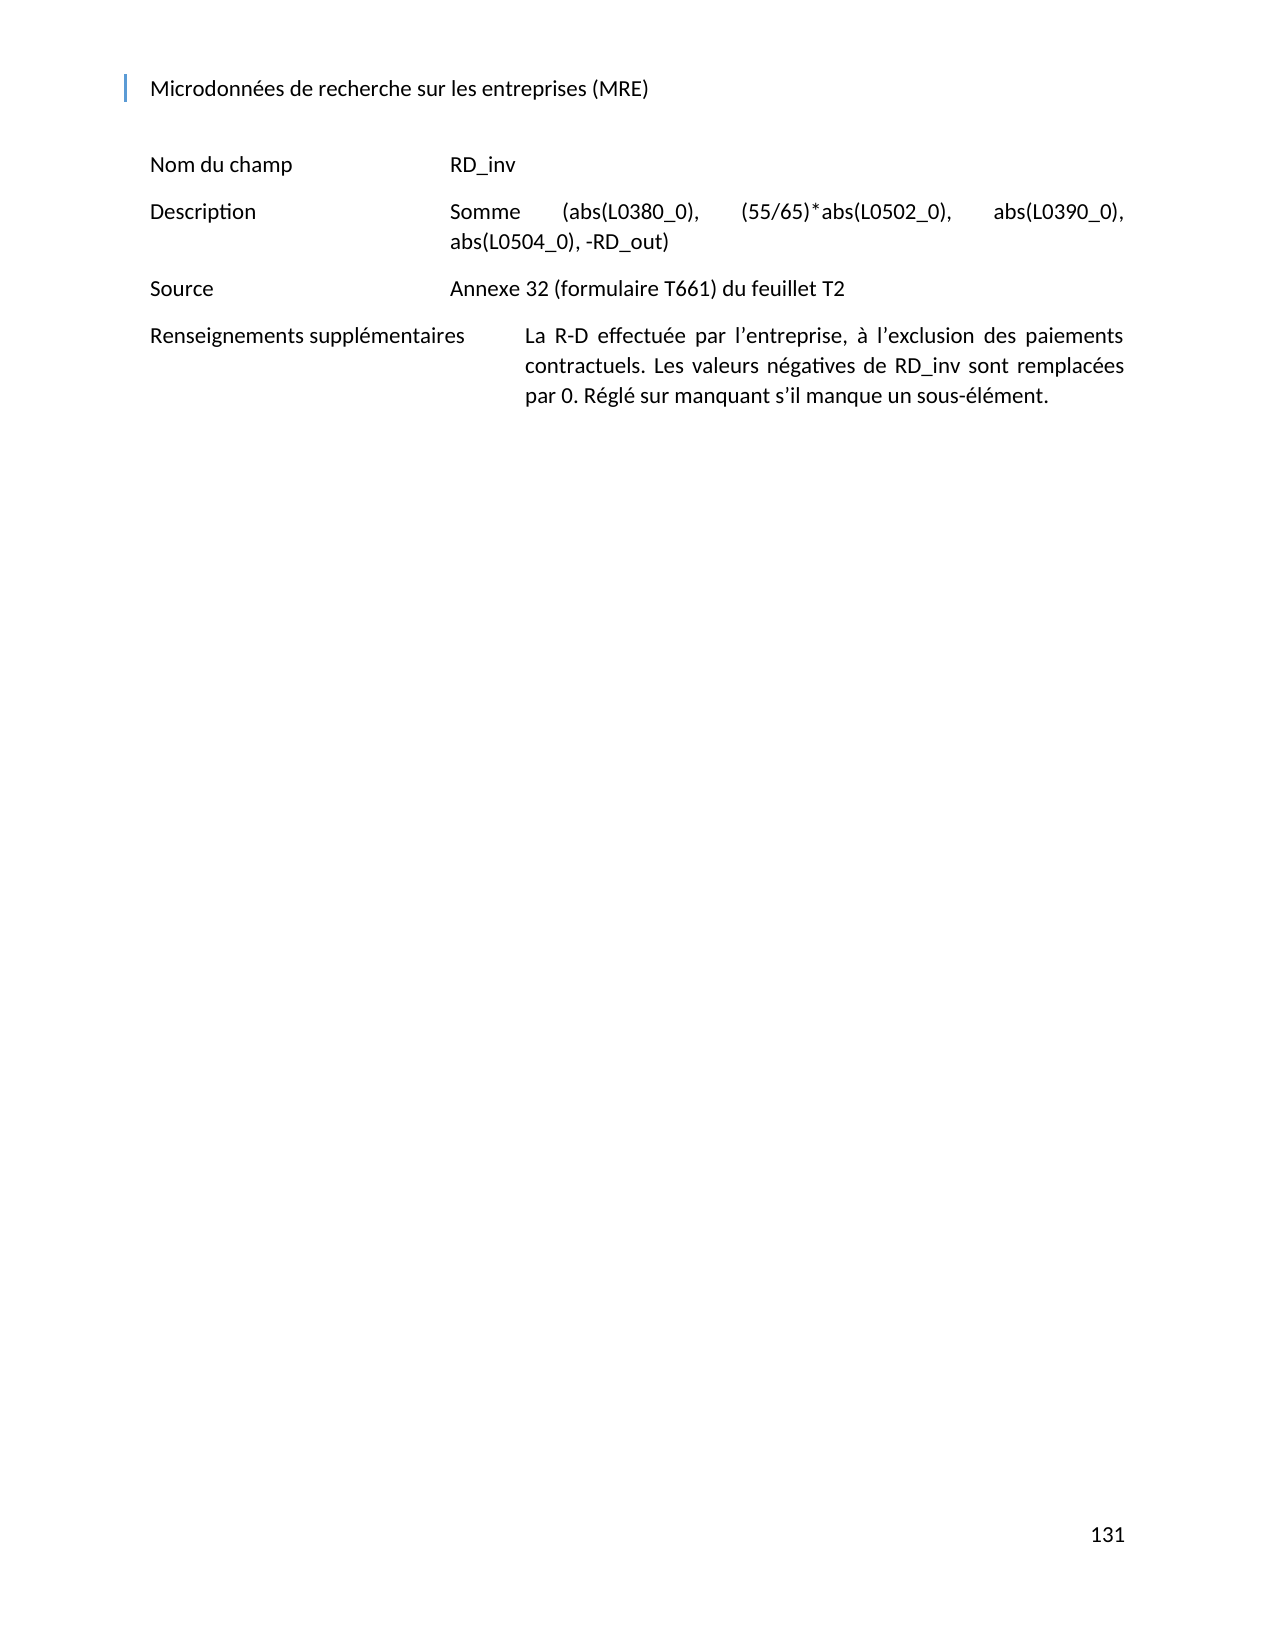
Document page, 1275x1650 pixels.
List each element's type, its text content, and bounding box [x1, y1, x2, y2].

text Description Somme (abs(L0380_0), (55/65)*abs(L0502_0), abs(L0390_0), abs(L0504_0), -RD_out) [150, 197, 1125, 255]
text Source Annexe 32 (formulaire T661) du feuillet T2 [150, 274, 1125, 302]
text Nom du champ RD_inv [150, 150, 1125, 178]
text Renseignements supplémentaires La R-D effectuée par l’entreprise, à l’exclusion des paiements contractuels. Les valeurs négatives de RD_inv sont remplacées par 0. Réglé sur manquant s’il manque un sous-élément. [150, 321, 1125, 409]
